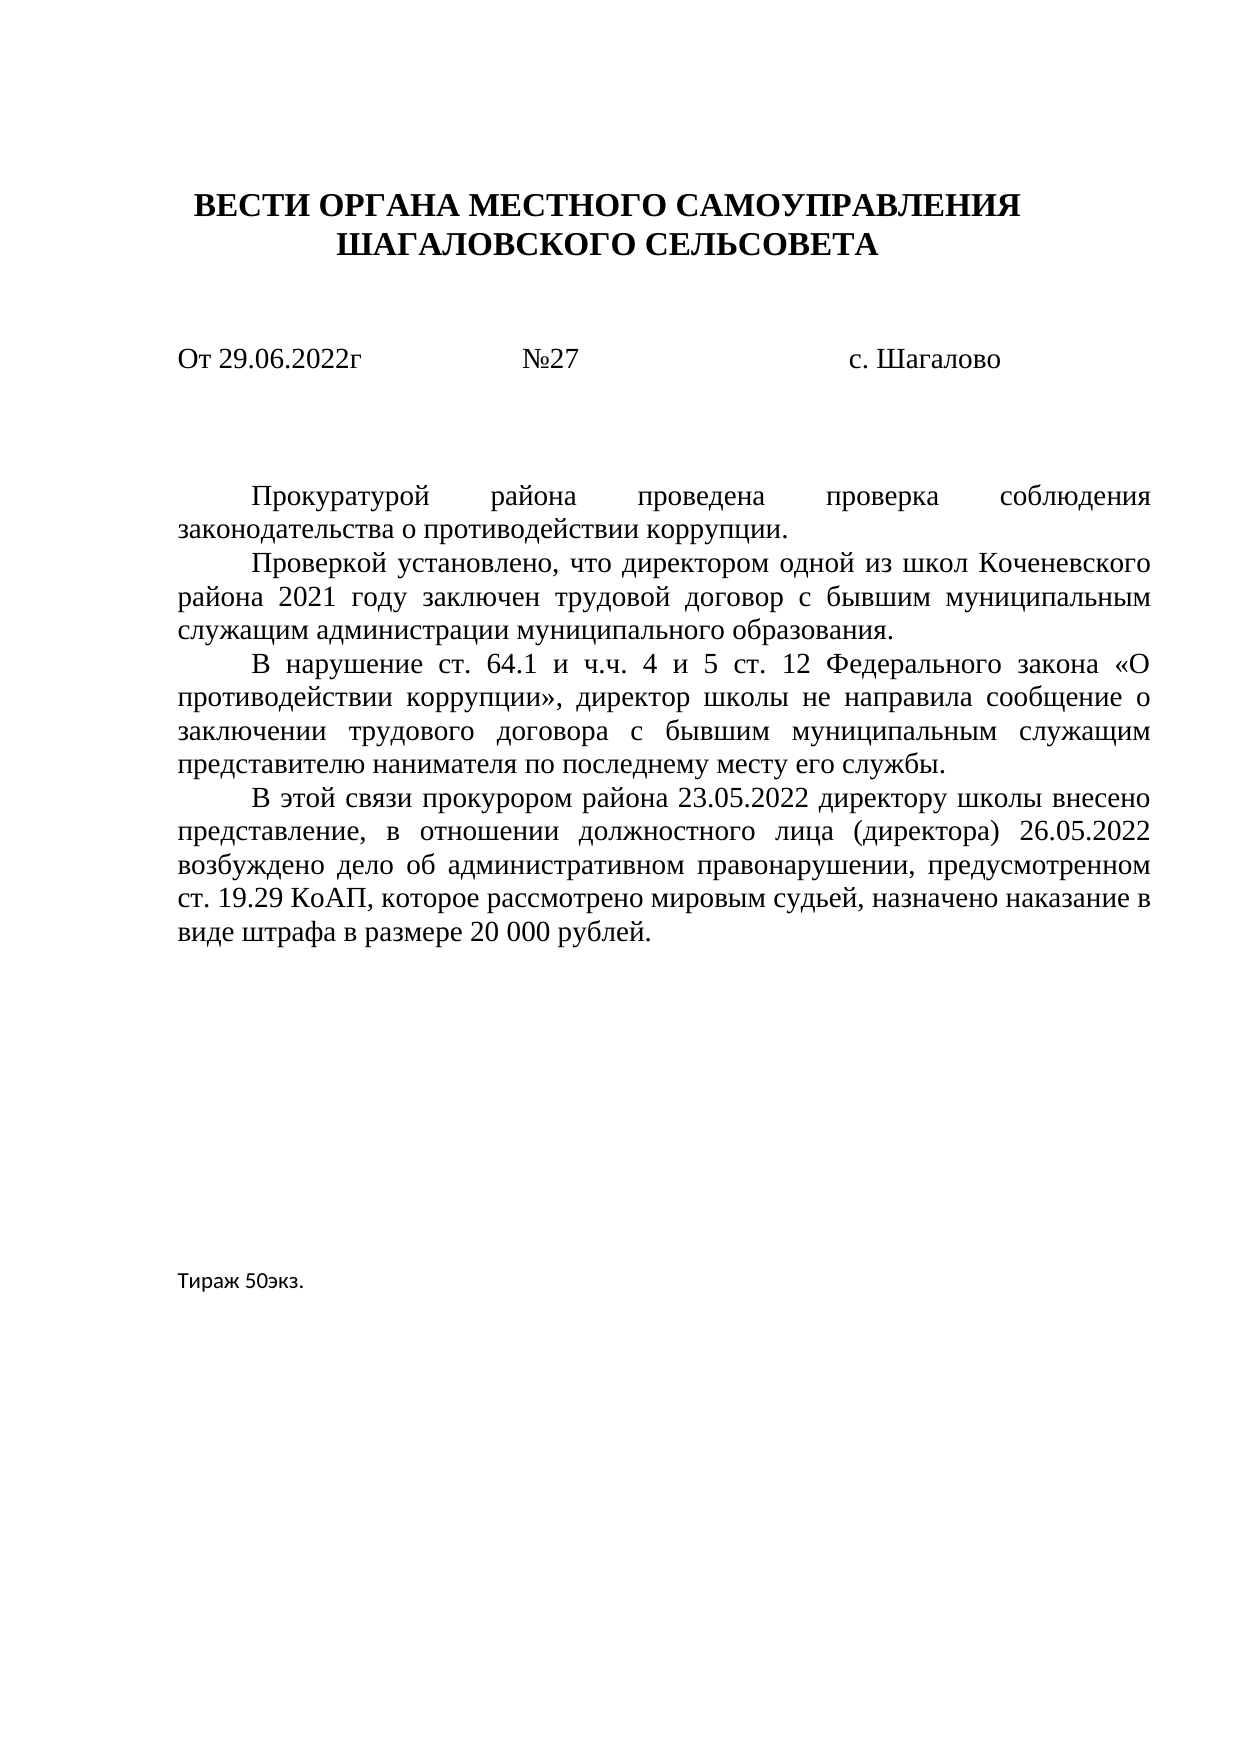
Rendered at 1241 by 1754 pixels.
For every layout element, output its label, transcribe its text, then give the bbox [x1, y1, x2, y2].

text В этой связи прокурором района 23.05.2022 директору школы внесено представление, в отношении должностного лица (директора) 26.05.2022 возбуждено дело об административном правонарушении, предусмотренном ст. 19.29 КоАП, которое рассмотрено мировым судьей, назначено наказание в виде штрафа в размере 20 000 рублей. [177, 780, 1152, 948]
text ВЕСТИ ОРГАНА МЕСТНОГО САМОУПРАВЛЕНИЯ ШАГАЛОВСКОГО СЕЛЬСОВЕТА [177, 186, 1038, 263]
text В нарушение ст. 64.1 и ч.ч. 4 и 5 ст. 12 Федерального закона «О противодействии коррупции», директор школы не направила сообщение о заключении трудового договора с бывшим муниципальным служащим представителю нанимателя по последнему месту его службы. [177, 646, 1152, 780]
text От 29.06.2022г №27 с. Шагалово [177, 341, 1038, 375]
text Прокуратурой района проведена проверка соблюдения законодательства о противодействии коррупции. [177, 478, 1152, 545]
text Проверкой установлено, что директором одной из школ Коченевского района 2021 году заключен трудовой договор с бывшим муниципальным служащим администрации муниципального образования. [177, 545, 1152, 646]
text Тираж 50экз. [177, 1266, 1152, 1294]
